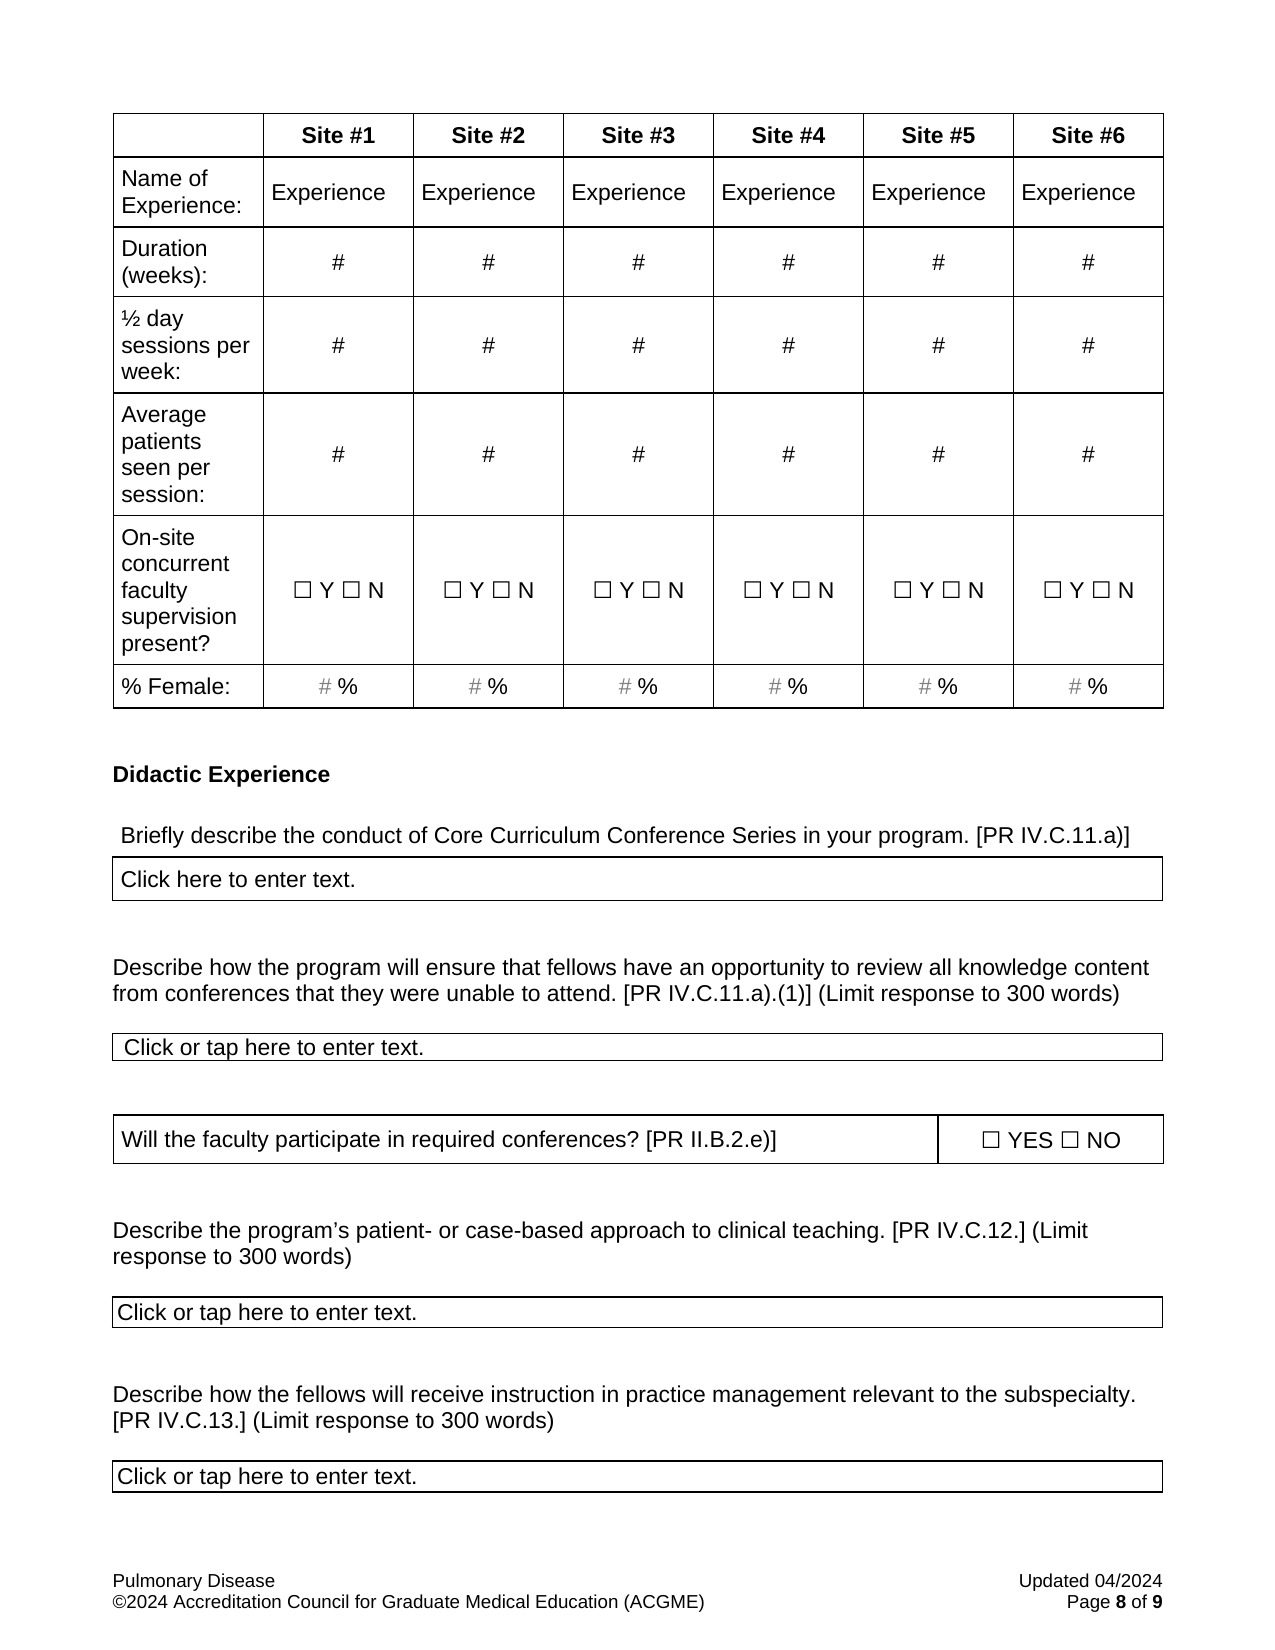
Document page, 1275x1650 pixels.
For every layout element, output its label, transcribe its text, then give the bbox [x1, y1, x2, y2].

table_header Site #2 [414, 114, 563, 156]
table_cell % [864, 665, 1013, 707]
table_header YES NO [939, 1116, 1163, 1163]
table_header Will the faculty participate in required conferences? [PR II.B.2.e)] [114, 1116, 937, 1163]
table_header Site #6 [1014, 114, 1163, 156]
table_header Site #1 [264, 114, 413, 156]
table_cell Y N [714, 516, 863, 664]
table_cell Y N [564, 516, 713, 664]
table_cell % Female: [114, 665, 263, 707]
text Describe how the program will ensure that fellows have an opportunity to review all knowledge content from conferences that they were unable to attend. [PR IV.C.11.a).(1)] (Limit response to 300 words) [112, 954, 1162, 1007]
table_header Site #3 [564, 114, 713, 156]
text Describe the program’s patient- or case-based approach to clinical teaching. [PR IV.C.12.] (Limit response to 300 words) [112, 1217, 1162, 1269]
table_cell % [264, 665, 413, 707]
table_cell ½ day sessions per week: [114, 297, 263, 392]
table_header Site #4 [714, 114, 863, 156]
table_cell % [714, 665, 863, 707]
table_header [114, 114, 263, 156]
table_cell % [1014, 665, 1163, 707]
table_cell On-site concurrent faculty supervision present? [114, 516, 263, 664]
table_header Site #5 [864, 114, 1013, 156]
table_cell % [414, 665, 563, 707]
table_cell Y N [864, 516, 1013, 664]
table_cell Average patients seen per session: [114, 394, 263, 515]
table_cell Y N [414, 516, 563, 664]
table_cell Y N [1014, 516, 1163, 664]
table_header Briefly describe the conduct of Core Curriculum Conference Series in your program. [PR IV.C.11.a)] [113, 814, 1162, 856]
table_cell Duration (weeks): [114, 228, 263, 296]
table_cell % [564, 665, 713, 707]
table_cell Y N [264, 516, 413, 664]
text Didactic Experience [112, 761, 1162, 788]
table_cell Name of Experience: [114, 158, 263, 226]
text Describe how the fellows will receive instruction in practice management relevant to the subspecialty. [PR IV.C.13.] (Limit response to 300 words) [112, 1381, 1162, 1434]
